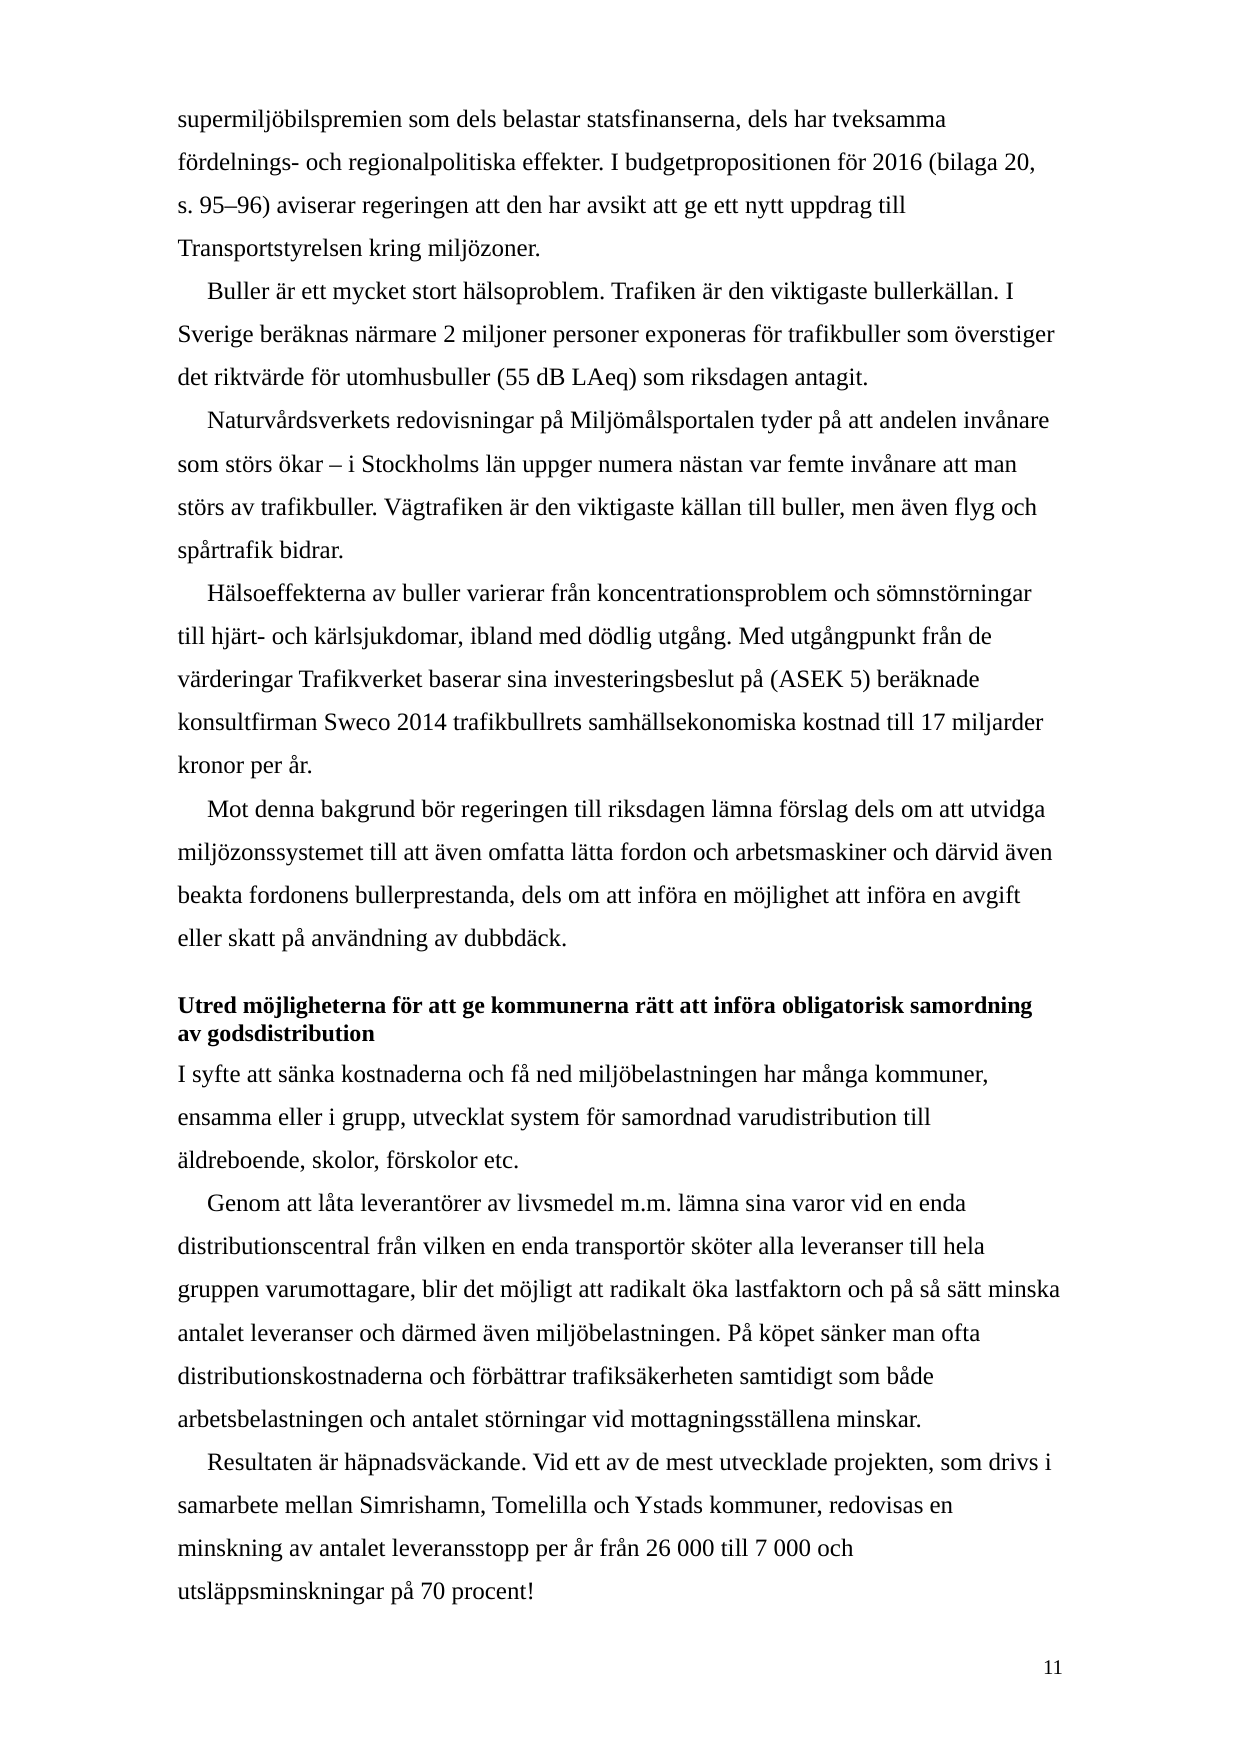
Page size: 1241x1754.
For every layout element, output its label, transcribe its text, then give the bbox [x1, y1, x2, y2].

text Mot denna bakgrund bör regeringen till riksdagen lämna förslag dels om att utvidga miljözonssystemet till att även omfatta lätta fordon och arbetsmaskiner och därvid även beakta fordonens bullerprestanda, dels om att införa en möjlighet att införa en avgift eller skatt på användning av dubbdäck. [177, 794, 1063, 952]
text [177, 104, 1063, 262]
text Resultaten är häpnadsväckande. Vid ett av de mest utvecklade projekten, som drivs i samarbete mellan Simrishamn, Tomelilla och Ystads kommuner, redovisas en minskning av antalet leveransstopp per år från 26 000 till 7 000 och utsläppsminskningar på 70 procent! [177, 1447, 1063, 1605]
text Hälsoeffekterna av buller varierar från koncentrationsproblem och sömnstörningar till hjärt- och kärlsjukdomar, ibland med dödlig utgång. Med utgångpunkt från de värderingar Trafikverket baserar sina investeringsbeslut på (ASEK 5) beräknade konsultfirman Sweco 2014 trafikbullrets samhällsekonomiska kostnad till 17 miljarder kronor per år. [177, 578, 1063, 779]
text I syfte att sänka kostnaderna och få ned miljöbelastningen har många kommuner, ensamma eller i grupp, utvecklat system för samordnad varudistribution till äldreboende, skolor, förskolor etc. [177, 1059, 1063, 1174]
subtitle Utred möjligheterna för att ge kommunerna rätt att införa obligatorisk samordning av godsdistribution [177, 991, 1063, 1046]
text Naturvårdsverkets redovisningar på Miljömålsportalen tyder på att andelen invånare som störs ökar ‒ i Stockholms län uppger numera nästan var femte invånare att man störs av trafikbuller. Vägtrafiken är den viktigaste källan till buller, men även flyg och spårtrafik bidrar. [177, 406, 1063, 564]
text Buller är ett mycket stort hälsoproblem. Trafiken är den viktigaste bullerkällan. I Sverige beräknas närmare 2 miljoner personer exponeras för trafikbuller som överstiger det riktvärde för utomhusbuller (55 dB LAeq) som riksdagen antagit. [177, 276, 1063, 391]
text Genom att låta leverantörer av livsmedel m.m. lämna sina varor vid en enda distributionscentral från vilken en enda transportör sköter alla leveranser till hela gruppen varumottagare, blir det möjligt att radikalt öka lastfaktorn och på så sätt minska antalet leveranser och därmed även miljöbelastningen. På köpet sänker man ofta distributionskostnaderna och förbättrar trafiksäkerheten samtidigt som både arbetsbelastningen och antalet störningar vid mottagningsställena minskar. [177, 1188, 1063, 1433]
